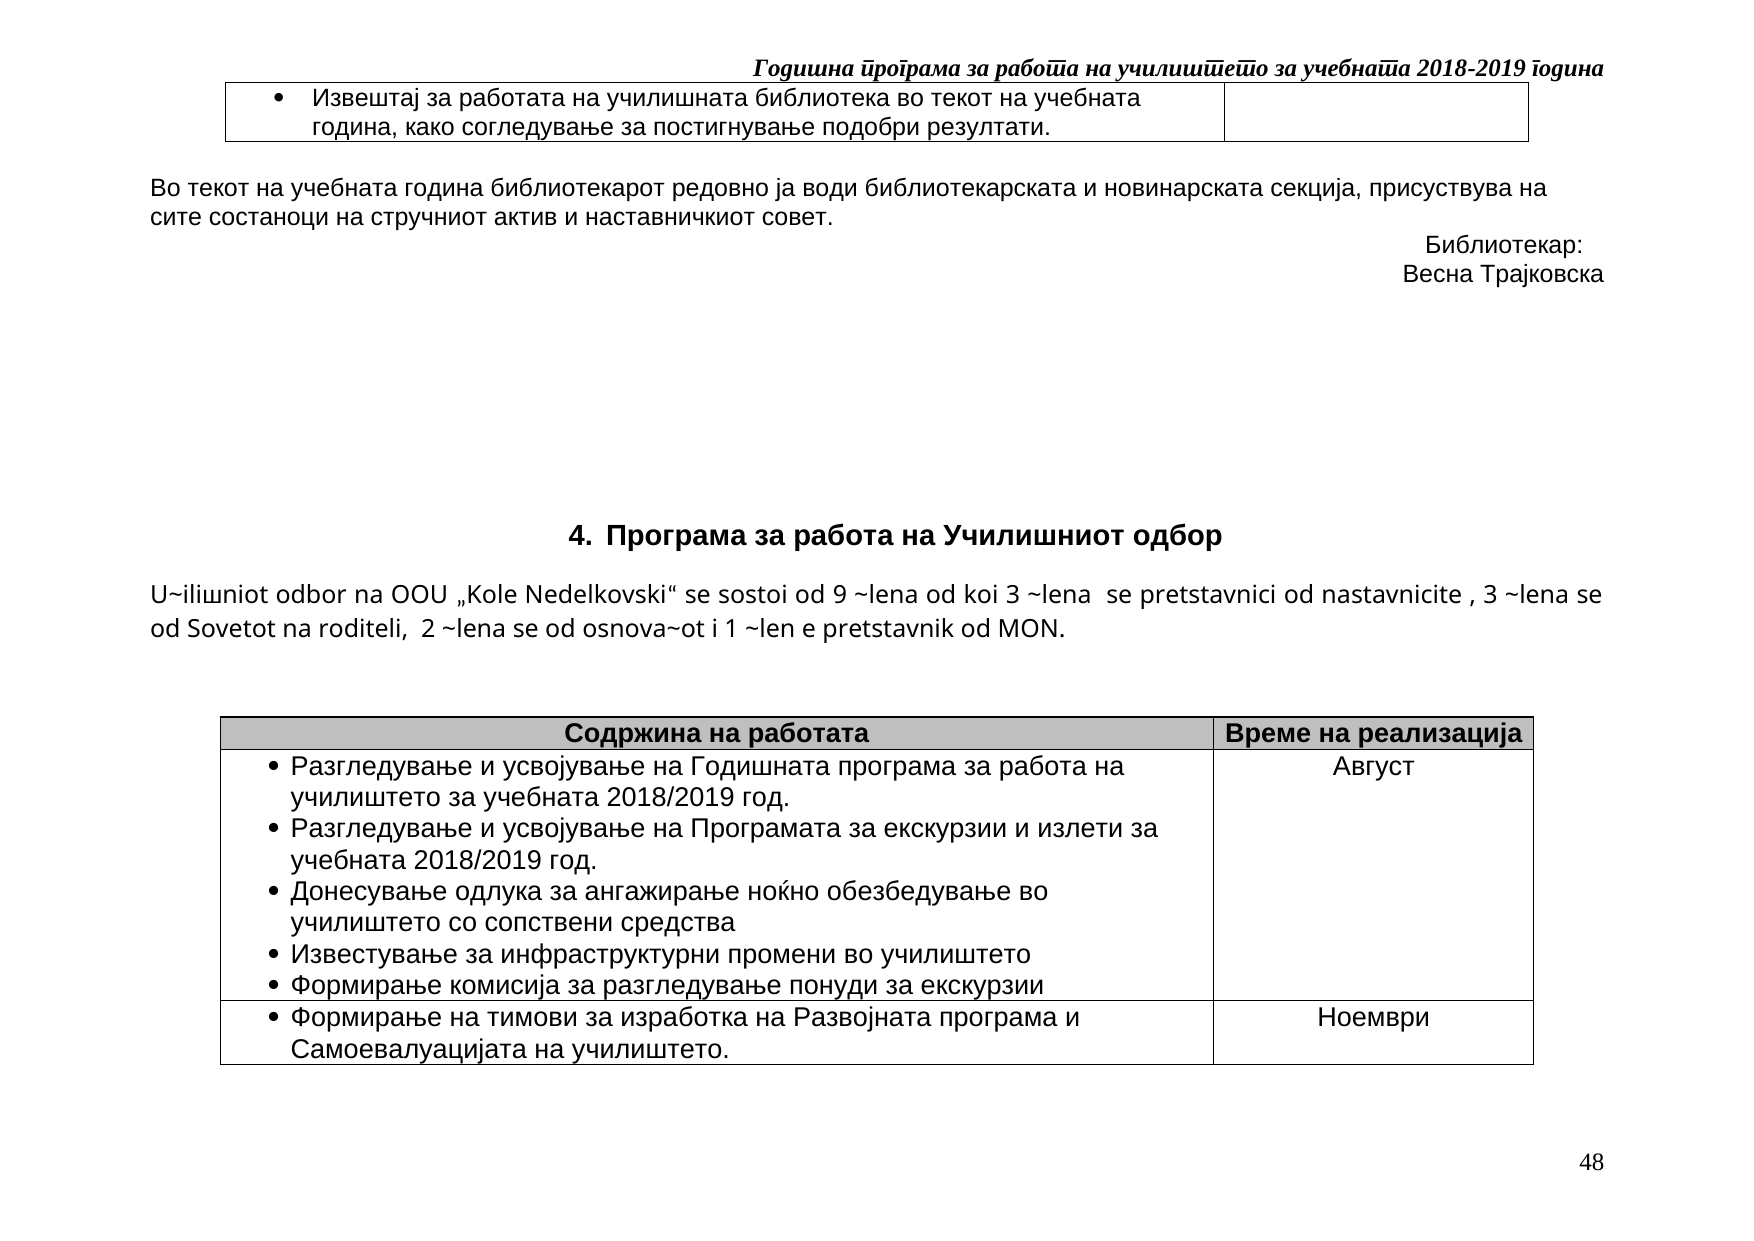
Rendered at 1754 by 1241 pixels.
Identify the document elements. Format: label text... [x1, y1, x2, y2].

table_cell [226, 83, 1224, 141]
text Во текот на учебната година библиотекарот редовно ја води библиотекарската и новинарската секција, присуствува на сите состаноци на стручниот актив и наставничкиот совет. [150, 173, 1604, 230]
text U~iliшniot odbor na OOU „Kole Nedelkovski“ se sostoi od 9 ~lena od koi 3 ~lena se pretstavnici od nastavnicite , 3 ~lena se od Sovetot na roditeli, 2 ~lena se od osnova~ot i 1 ~len e pretstavnik od MON. [150, 577, 1604, 645]
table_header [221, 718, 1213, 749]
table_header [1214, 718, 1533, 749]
list Програма за работа на Училишниот одбор [187, 518, 1604, 551]
text Библиотекар: [1350, 230, 1604, 259]
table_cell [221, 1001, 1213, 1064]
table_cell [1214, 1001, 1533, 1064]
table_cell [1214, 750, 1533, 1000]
text Весна Трајковска [150, 259, 1604, 288]
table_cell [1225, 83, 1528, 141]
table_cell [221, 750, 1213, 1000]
